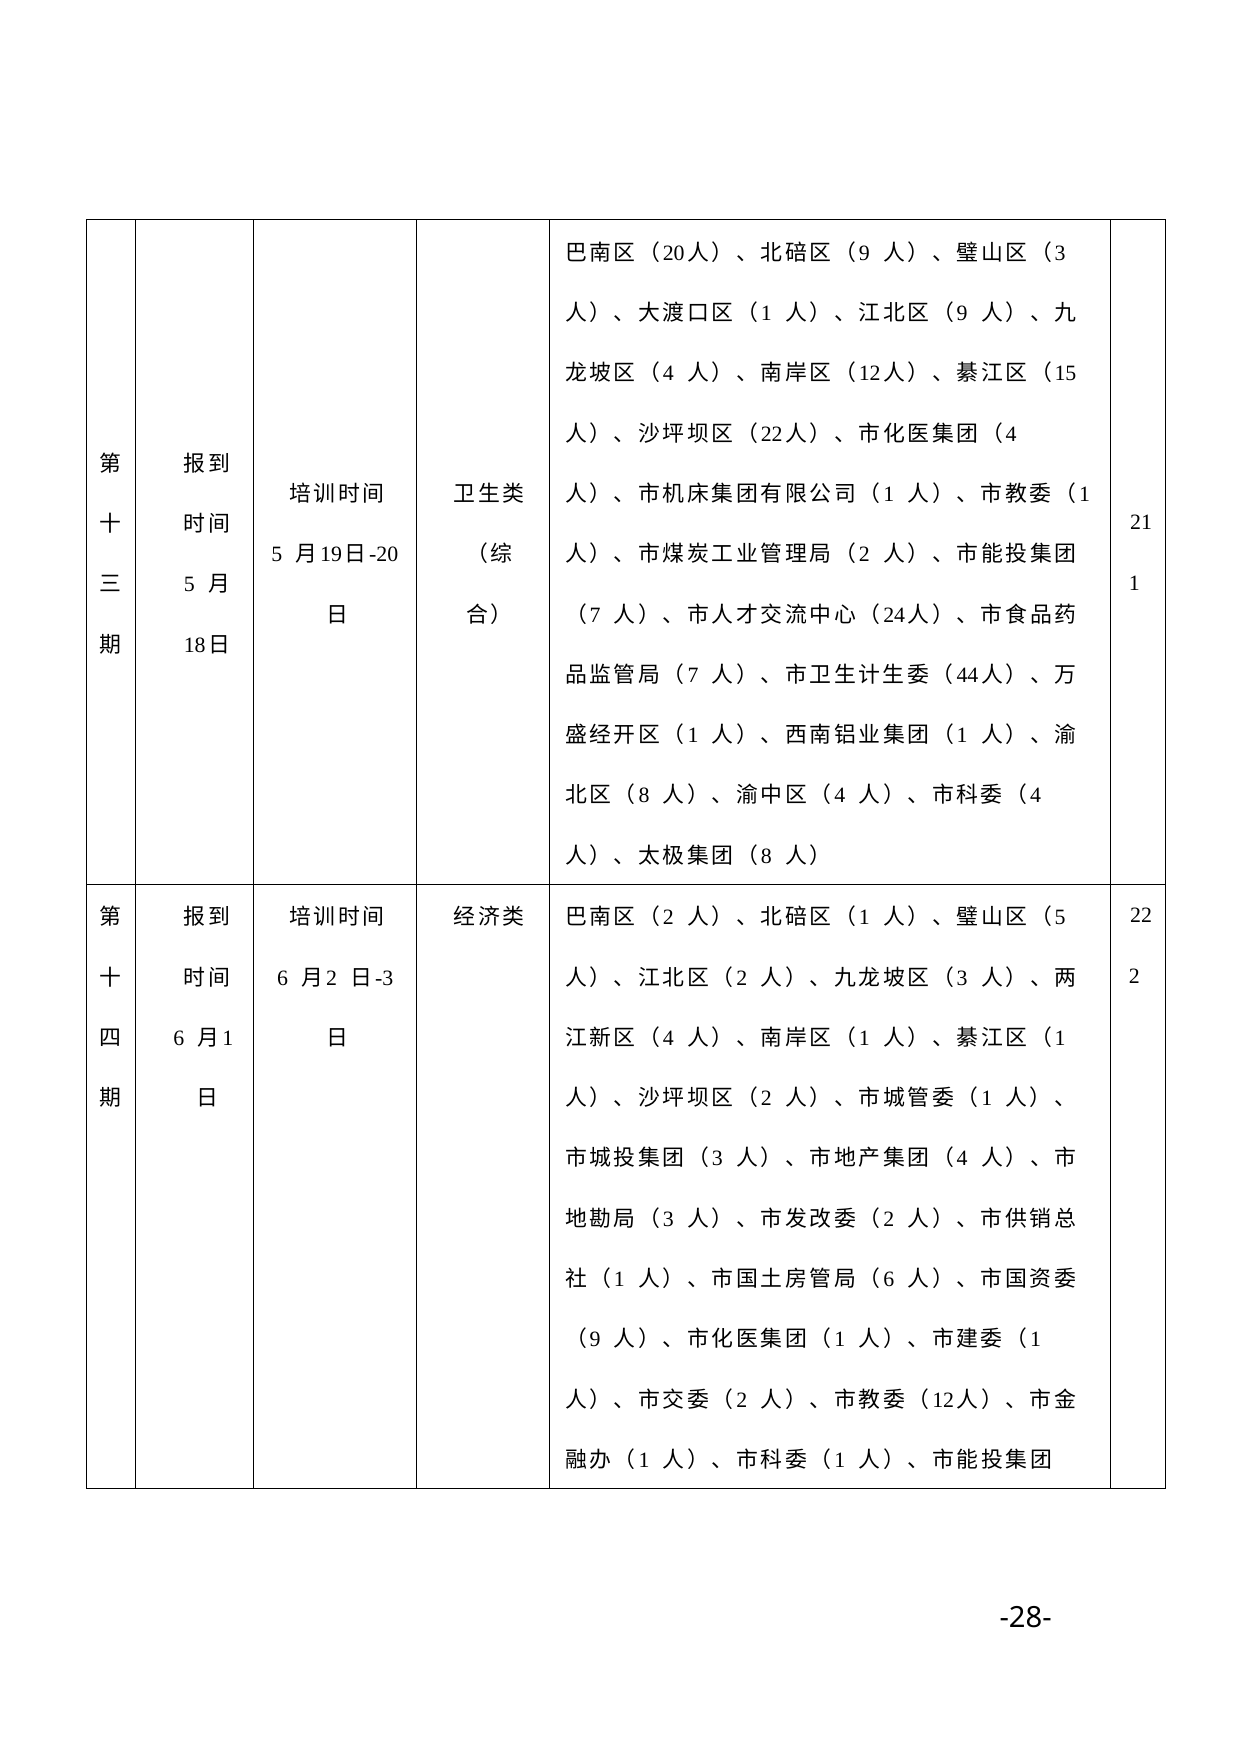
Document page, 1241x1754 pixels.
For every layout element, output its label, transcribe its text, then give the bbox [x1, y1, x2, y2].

table_cell 报到时间 [136, 220, 253, 884]
table_cell 培训时间 -3日 [254, 885, 416, 1488]
table_cell 经济类 [417, 885, 549, 1488]
table_cell 报到时间 [136, 885, 253, 1488]
table_cell 211 [1111, 220, 1165, 884]
table_cell 巴南区（20人）、北碚区（9人）、璧山区（3人）、大渡口区（1人）、江北区（9人）、九龙坡区（4人）、南岸区（12人）、綦江区（15人）、沙坪坝区（22人）、市化医集团（4人）、市机床集团有限公司（1人）、市教委（1人）、市煤炭工业管理局（2人）、市能投集团（7人）、市人才交流中心（24人）、市食品药品监管局（7人）、市卫生计生委（44人）、万盛经开区（1人）、西南铝业集团（1人）、渝北区（8人）、渝中区（4人）、市科委（4人）、太极集团（8人） [550, 220, 1110, 884]
table_cell 222 [1111, 885, 1165, 1488]
table_cell 培训时间 -20日 [254, 220, 416, 884]
table_cell 第十三期 [87, 220, 135, 884]
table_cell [550, 885, 1110, 1488]
table_cell 卫生类 （综合） [417, 220, 549, 884]
table_cell 第十四期 [87, 885, 135, 1488]
